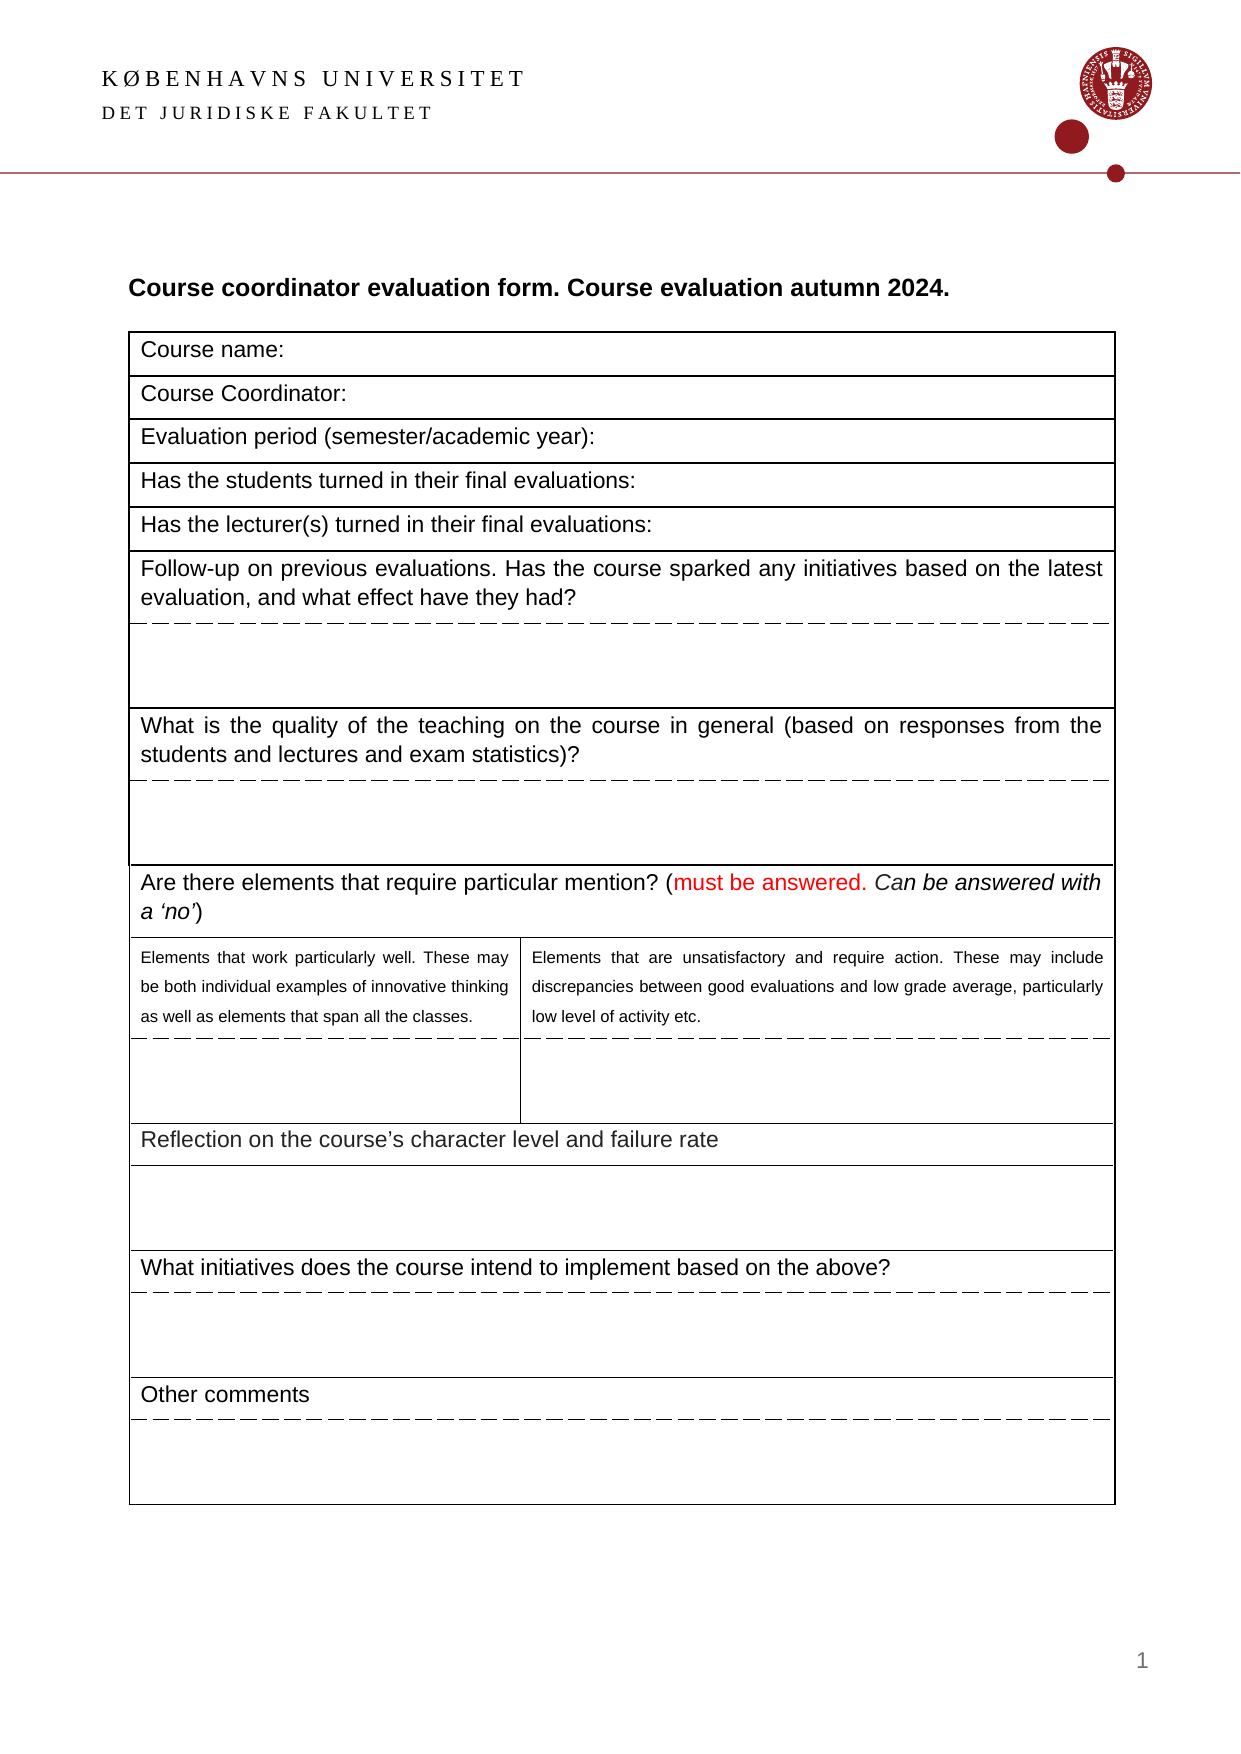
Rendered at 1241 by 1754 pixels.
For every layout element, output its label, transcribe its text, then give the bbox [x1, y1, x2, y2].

table_cell What is the quality of the teaching on the course in general (based on responses from the students and lectures and exam statistics)? [130, 709, 1114, 780]
subtitle Course coordinator evaluation form. Course evaluation autumn 2024. [128, 247, 1104, 302]
table_cell Other comments [130, 1377, 1114, 1419]
table_cell Elements that work particularly well. These may be both individual examples of innovative thinking as well as elements that span all the classes. [130, 938, 520, 1038]
table_cell Evaluation period (semester/academic year): [130, 420, 1114, 462]
table_cell [130, 1038, 520, 1122]
table_header Course name: [130, 333, 1114, 374]
table_cell [130, 623, 1114, 707]
table_cell Has the students turned in their final evaluations: [130, 464, 1114, 506]
table_cell [130, 1292, 1114, 1377]
table_cell What initiatives does the course intend to implement based on the above? [130, 1250, 1114, 1292]
table_cell [130, 780, 1114, 864]
table_cell Are there elements that require particular mention? (must be answered. Can be answered with a ‘no’) [130, 864, 1114, 937]
table_cell Has the lecturer(s) turned in their final evaluations: [130, 508, 1114, 549]
table_cell [521, 1038, 1114, 1122]
table_cell Follow-up on previous evaluations. Has the course sparked any initiatives based on the latest evaluation, and what effect have they had? [130, 552, 1114, 622]
table_cell [130, 1165, 1114, 1249]
table_cell [130, 1419, 1114, 1504]
table_cell Elements that are unsatisfactory and require action. These may include discrepancies between good evaluations and low grade average, particularly low level of activity etc. [521, 937, 1114, 1038]
table_cell Reflection on the course’s character level and failure rate [130, 1123, 1114, 1165]
table_cell Course Coordinator: [130, 377, 1114, 418]
